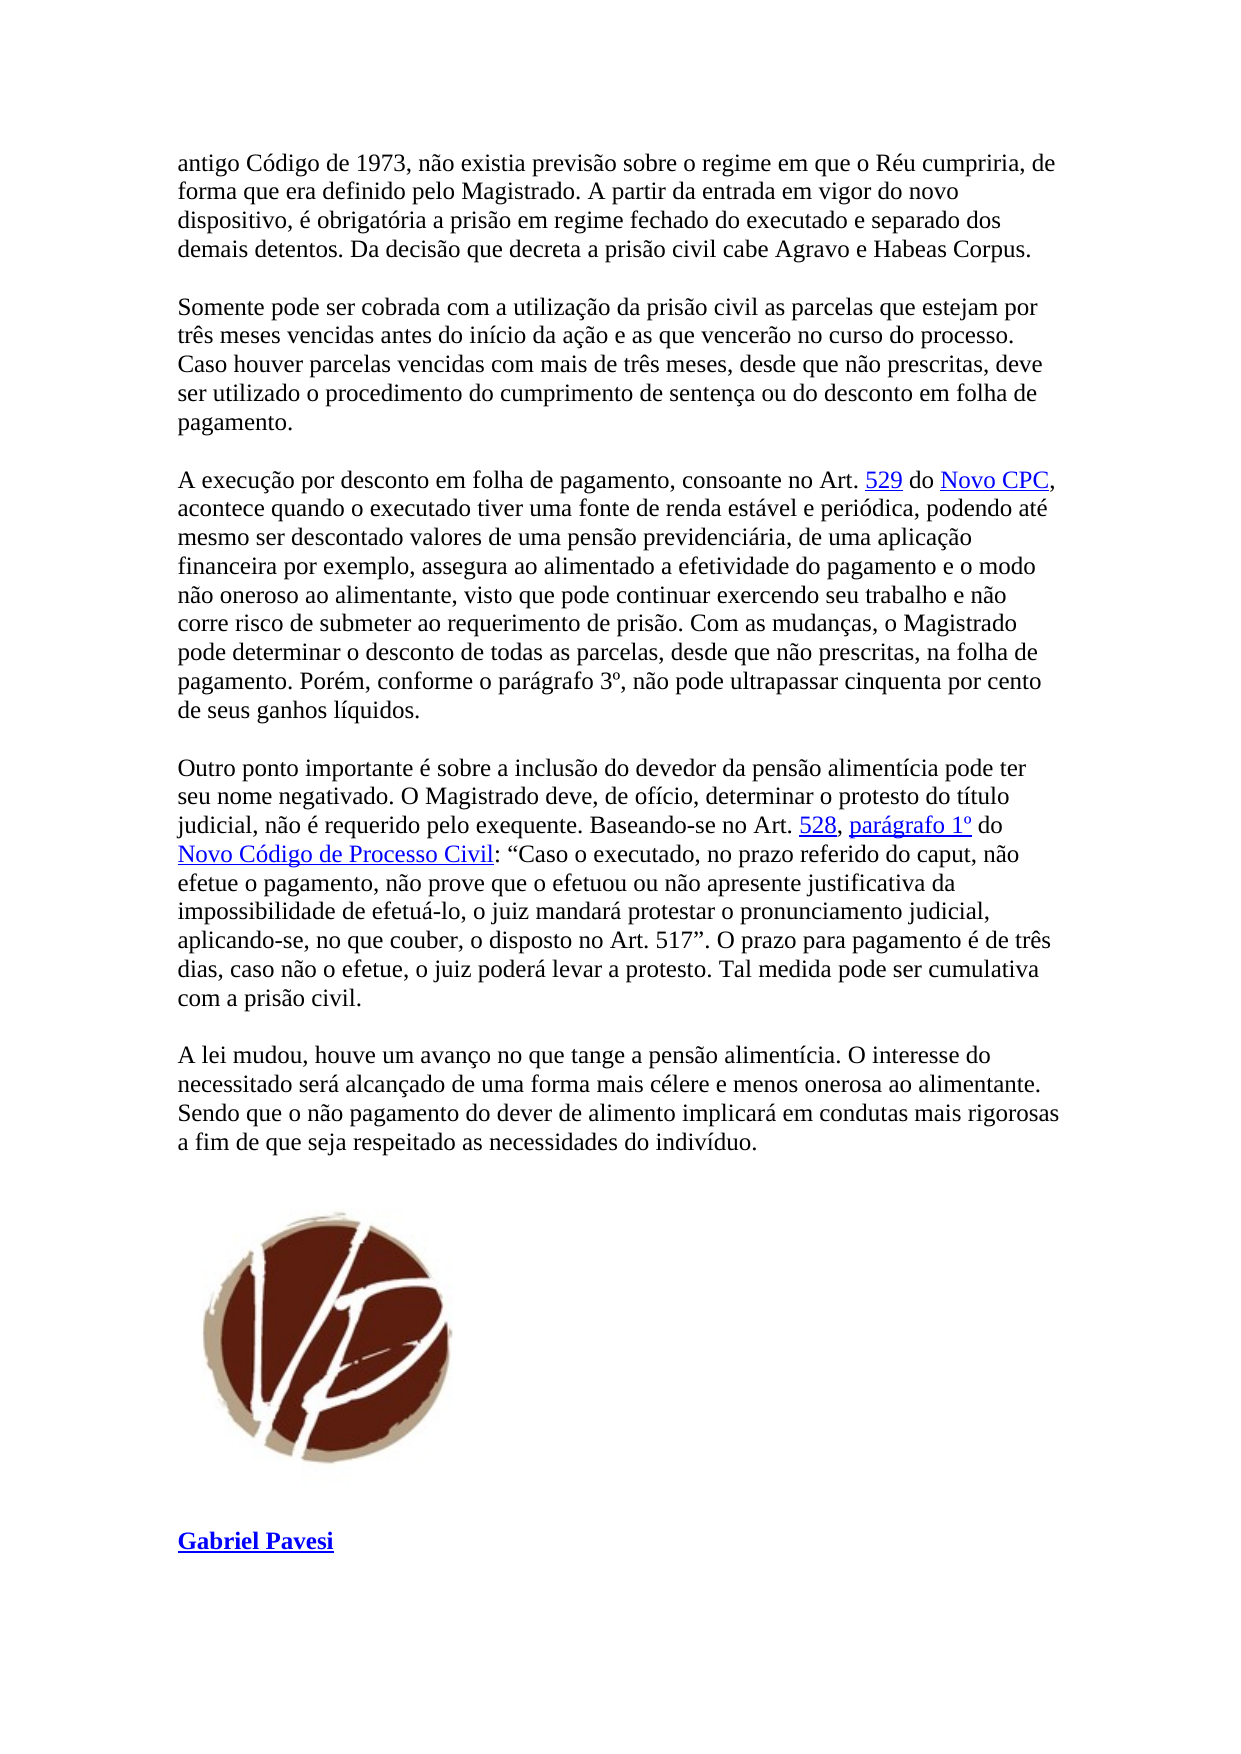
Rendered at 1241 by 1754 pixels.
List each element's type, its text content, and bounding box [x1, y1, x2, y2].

text A lei mudou, houve um avanço no que tange a pensão alimentícia. O interesse do necessitado será alcançado de uma forma mais célere e menos onerosa ao alimentante. Sendo que o não pagamento do dever de alimento implicará em condutas mais rigorosas a fim de que seja respeitado as necessidades do indivíduo. [177, 1041, 1063, 1156]
text Gabriel Pavesi [177, 1526, 1063, 1555]
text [177, 148, 1063, 263]
text A execução por desconto em folha de pagamento, consoante no Art. 529 do Novo CPC, acontece quando o executado tiver uma fonte de renda estável e periódica, podendo até mesmo ser descontado valores de uma pensão previdenciária, de uma aplicação financeira por exemplo, assegura ao alimentado a efetividade do pagamento e o modo não oneroso ao alimentante, visto que pode continuar exercendo seu trabalho e não corre risco de submeter ao requerimento de prisão. Com as mudanças, o Magistrado pode determinar o desconto de todas as parcelas, desde que não prescritas, na folha de pagamento. Porém, conforme o parágrafo 3º, não pode ultrapassar cinquenta por cento de seus ganhos líquidos. [177, 465, 1063, 723]
text Somente pode ser cobrada com a utilização da prisão civil as parcelas que estejam por três meses vencidas antes do início da ação e as que vencerão no curso do processo. Caso houver parcelas vencidas com mais de três meses, desde que não prescritas, deve ser utilizado o procedimento do cumprimento de sentença ou do desconto em folha de pagamento. [177, 292, 1063, 436]
picture [177, 1184, 490, 1498]
text Outro ponto importante é sobre a inclusão do devedor da pensão alimentícia pode ter seu nome negativado. O Magistrado deve, de ofício, determinar o protesto do título judicial, não é requerido pelo exequente. Baseando-se no Art. 528, parágrafo 1º do Novo Código de Processo Civil: “Caso o executado, no prazo referido do caput, não efetue o pagamento, não prove que o efetuou ou não apresente justificativa da impossibilidade de efetuá-lo, o juiz mandará protestar o pronunciamento judicial, aplicando-se, no que couber, o disposto no Art. 517”. O prazo para pagamento é de três dias, caso não o efetue, o juiz poderá levar a protesto. Tal medida pode ser cumulativa com a prisão civil. [177, 753, 1063, 1011]
